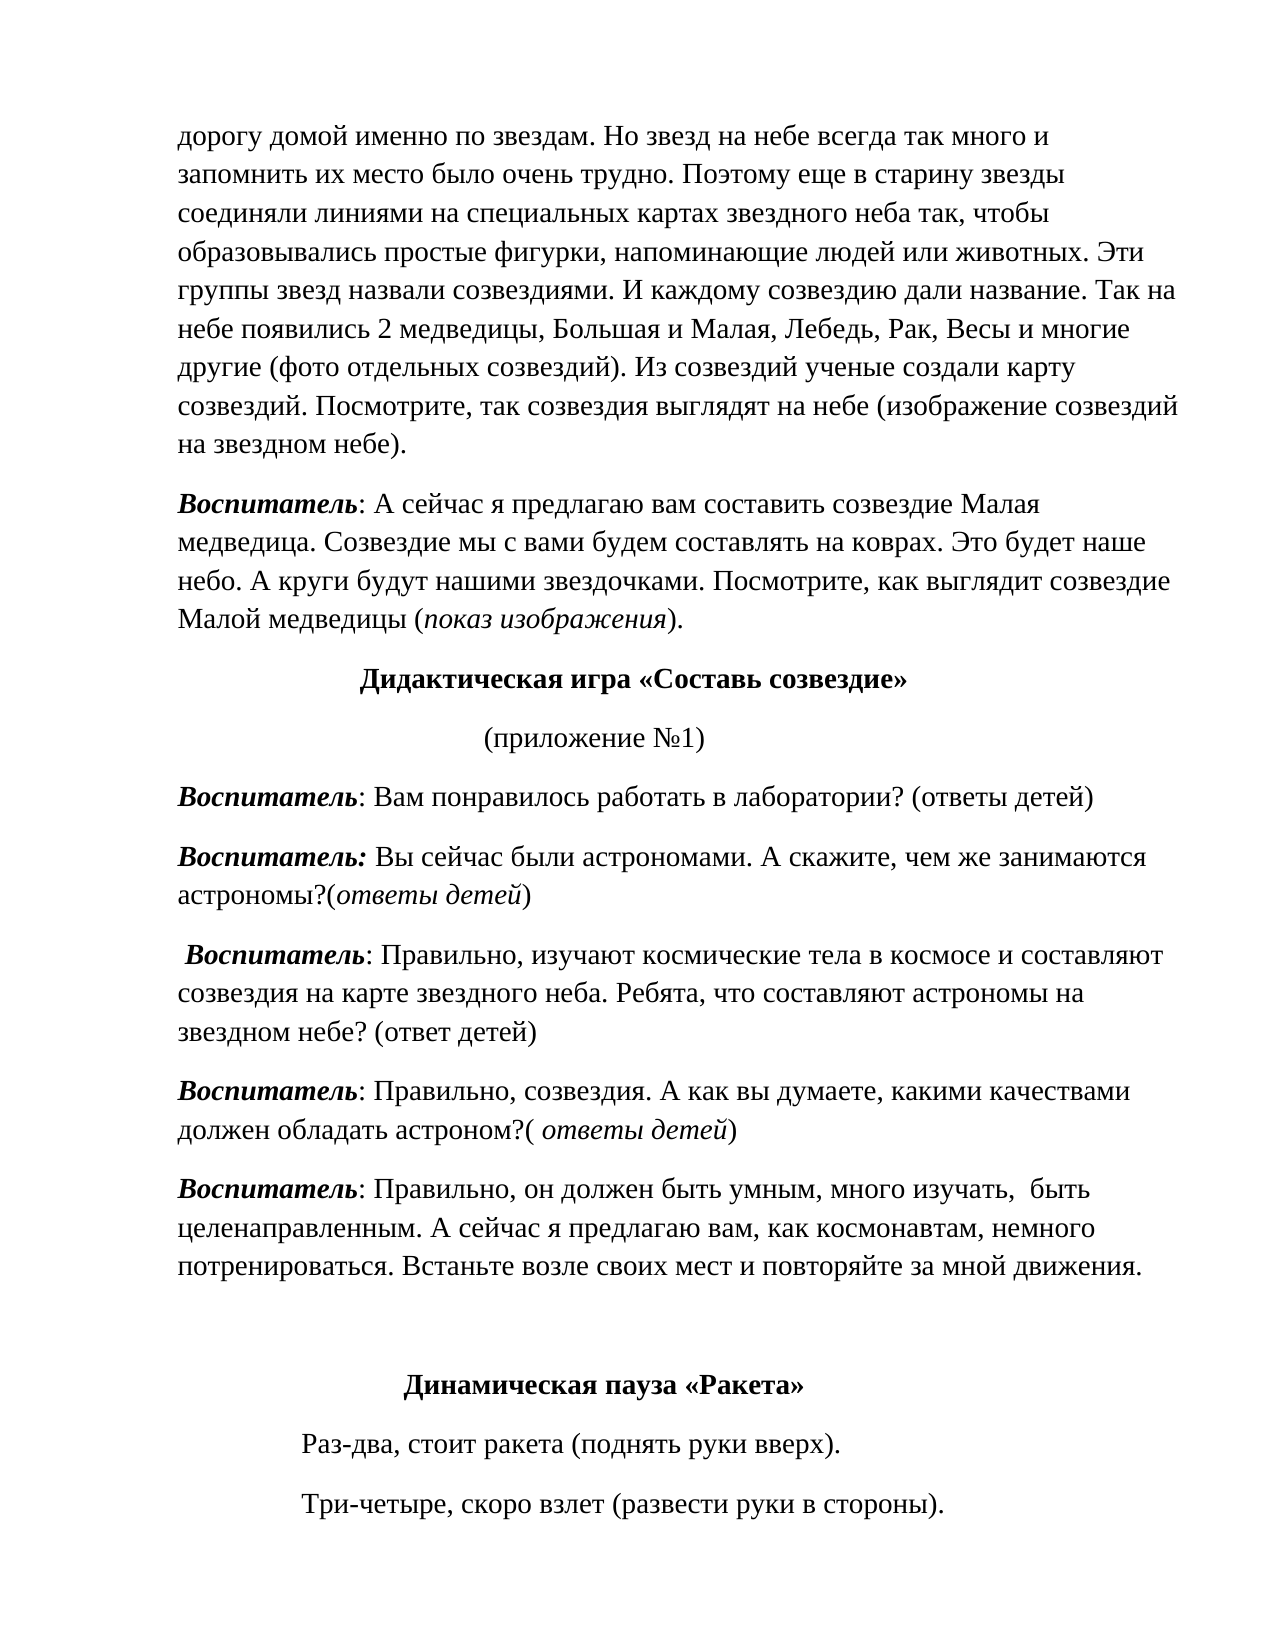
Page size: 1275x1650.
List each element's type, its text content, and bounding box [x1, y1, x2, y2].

text Воспитатель: А сейчас я предлагаю вам составить созвездие Малая медведица. Созвездие мы с вами будем составлять на коврах. Это будет наше небо. А круги будут нашими звездочками. Посмотрите, как выглядит созвездие Малой медведицы (показ изображения). [177, 486, 1186, 635]
text Воспитатель: Вы сейчас были астрономами. А скажите, чем же занимаются астрономы?(ответы детей) [177, 839, 1186, 911]
text (приложение №1) [177, 720, 1186, 754]
text Раз-два, стоит ракета (поднять руки вверх). [177, 1426, 1186, 1460]
text Воспитатель: Правильно, изучают космические тела в космосе и составляют созвездия на карте звездного неба. Ребята, что составляют астрономы на звездном небе? (ответ детей) [177, 937, 1186, 1047]
text Три-четыре, скоро взлет (развести руки в стороны). [177, 1486, 1186, 1519]
text Воспитатель: Вам понравилось работать в лаборатории? (ответы детей) [177, 779, 1186, 813]
text Воспитатель: Правильно, созвездия. А как вы думаете, какими качествами должен обладать астроном?( ответы детей) [177, 1073, 1186, 1145]
text Дидактическая игра «Составь созвездие» [177, 661, 1186, 694]
text Динамическая пауза «Ракета» [177, 1367, 1186, 1401]
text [177, 118, 1186, 460]
text Воспитатель: Правильно, он должен быть умным, много изучать, быть целенаправленным. А сейчас я предлагаю вам, как космонавтам, немного потренироваться. Встаньте возле своих мест и повторяйте за мной движения. [177, 1171, 1186, 1282]
